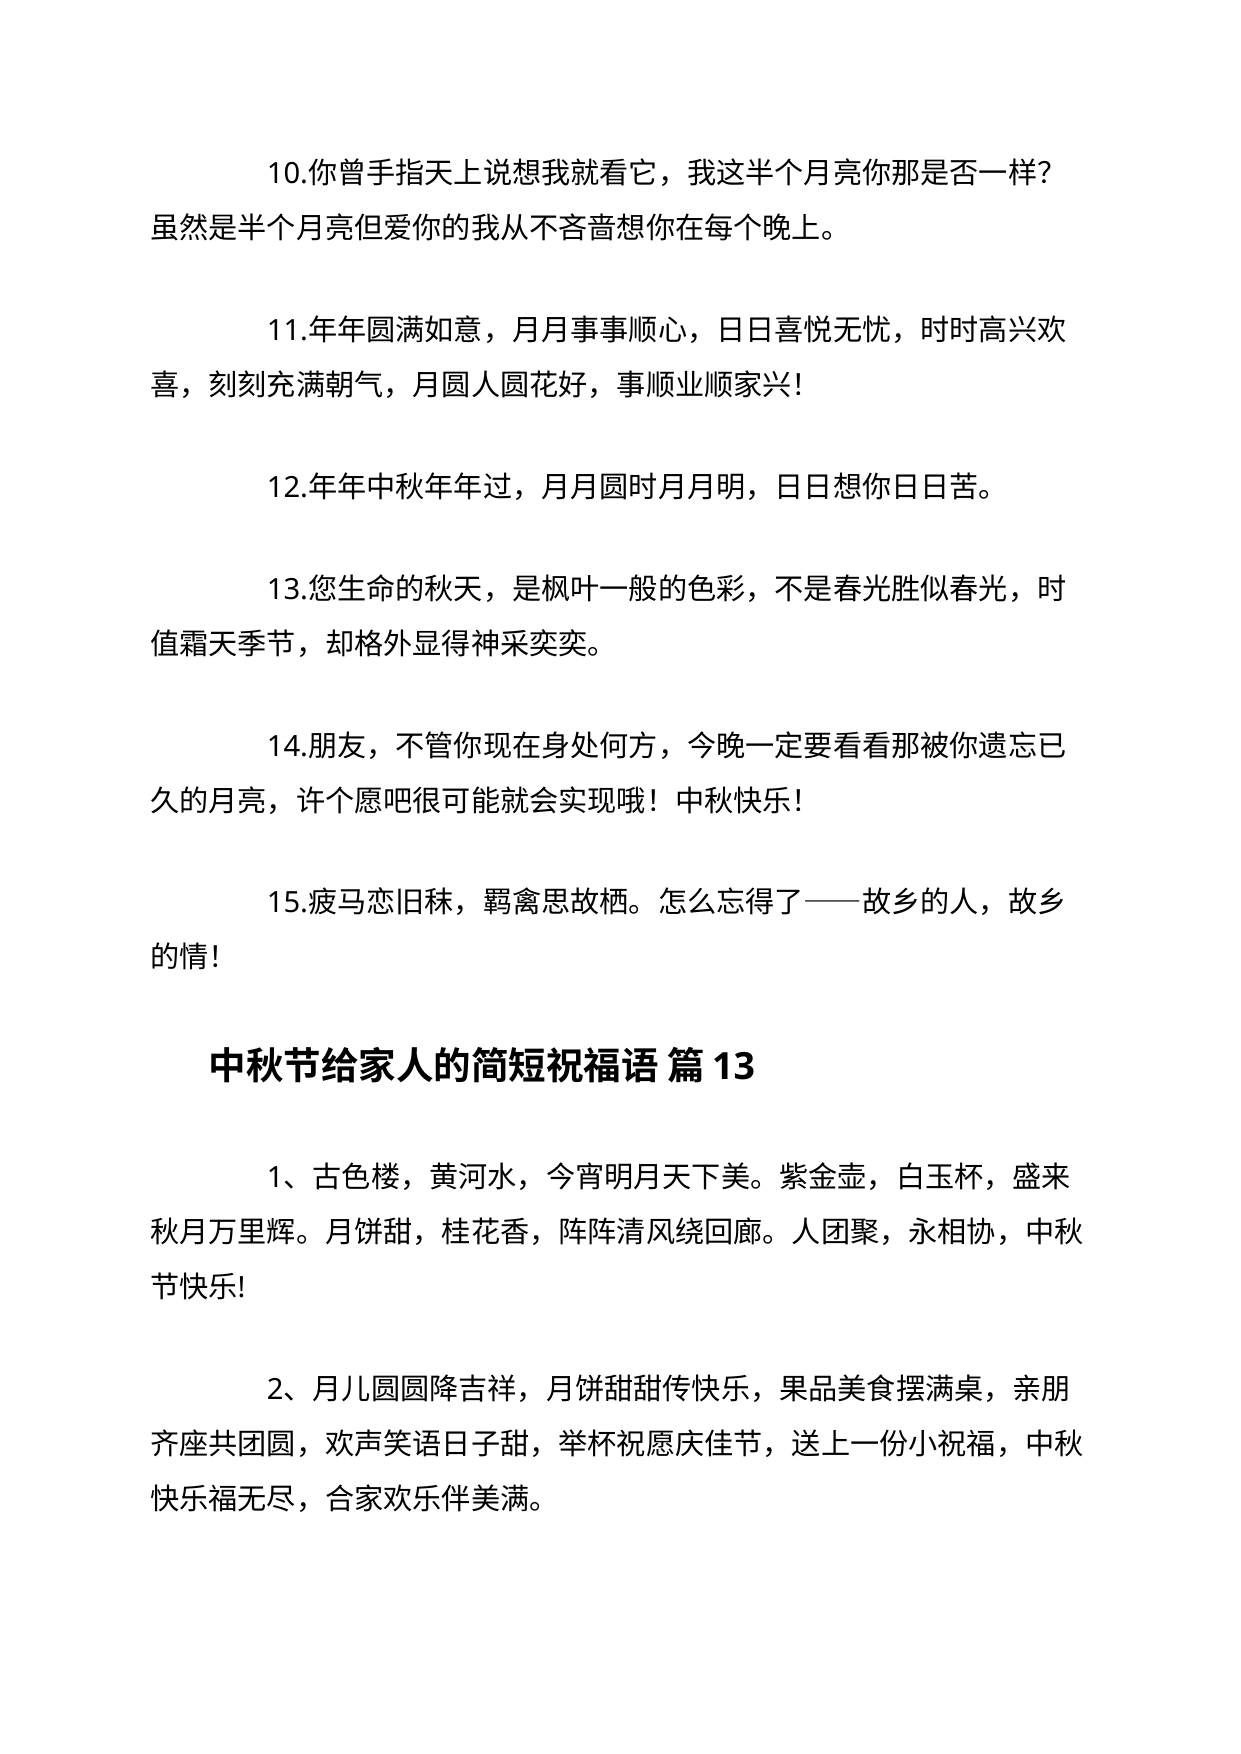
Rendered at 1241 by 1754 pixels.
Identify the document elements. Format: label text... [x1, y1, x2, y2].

text 1、古色楼，黄河水，今宵明月天下美。紫金壶，白玉杯，盛来秋月万里辉。月饼甜，桂花香，阵阵清风绕回廊。人团聚，永相协，中秋节快乐! [150, 1153, 1090, 1306]
text 10.你曾手指天上说想我就看它，我这半个月亮你那是否一样？虽然是半个月亮但爱你的我从不吝啬想你在每个晚上。 [150, 150, 1090, 247]
text 15.疲马恋旧秣，羁禽思故栖。怎么忘得了――故乡的人，故乡的情！ [150, 879, 1090, 976]
text 13.您生命的秋天，是枫叶一般的色彩，不是春光胜似春光，时值霜天季节，却格外显得神采奕奕。 [150, 566, 1090, 663]
text 14.朋友，不管你现在身处何方，今晚一定要看看那被你遗忘已久的月亮，许个愿吧很可能就会实现哦！中秋快乐！ [150, 722, 1090, 819]
text 2、月儿圆圆降吉祥，月饼甜甜传快乐，果品美食摆满桌，亲朋齐座共团圆，欢声笑语日子甜，举杯祝愿庆佳节，送上一份小祝福，中秋快乐福无尽，合家欢乐伴美满。 [150, 1365, 1090, 1517]
text 11.年年圆满如意，月月事事顺心，日日喜悦无忧，时时高兴欢喜，刻刻充满朝气，月圆人圆花好，事顺业顺家兴！ [150, 307, 1090, 404]
text 中秋节给家人的简短祝福语 篇13 [150, 1036, 1090, 1090]
text 12.年年中秋年年过，月月圆时月月明，日日想你日日苦。 [150, 463, 1090, 506]
